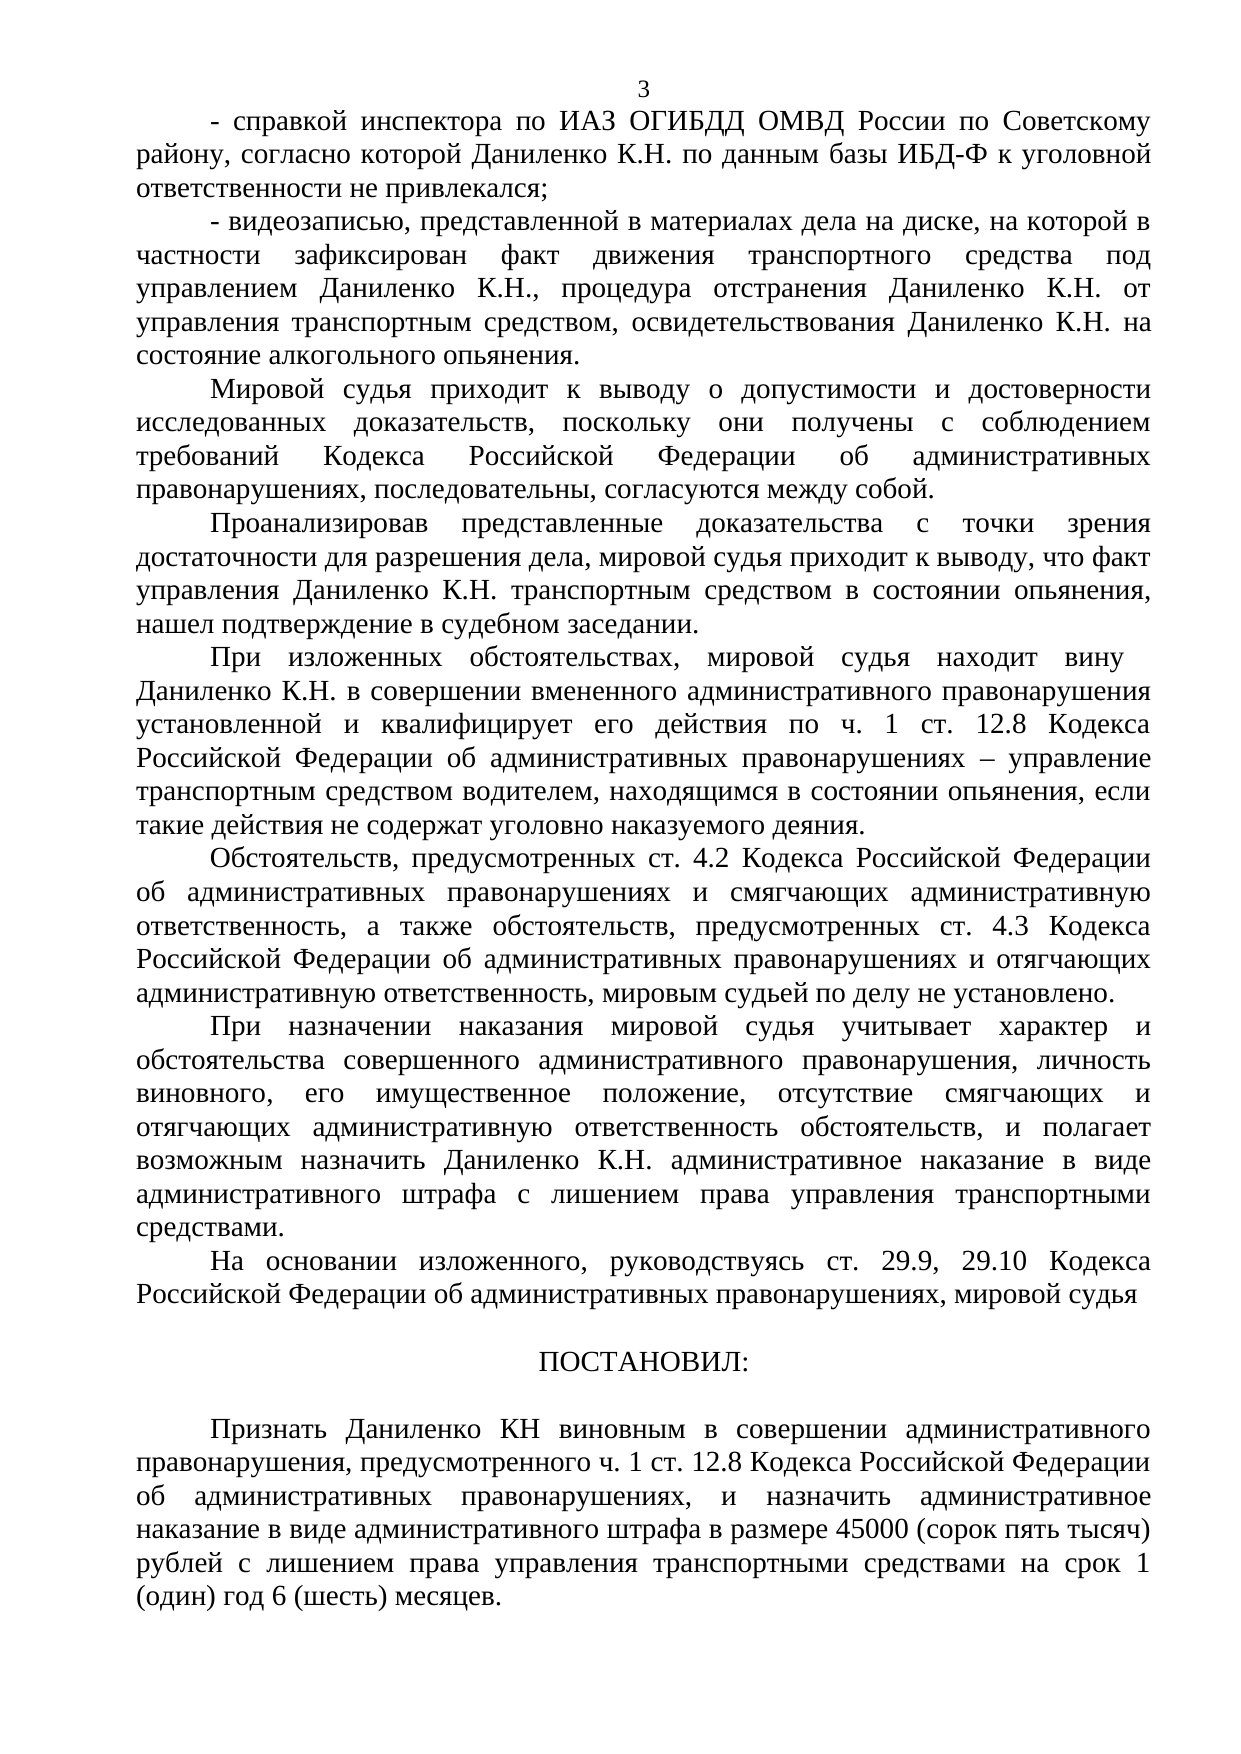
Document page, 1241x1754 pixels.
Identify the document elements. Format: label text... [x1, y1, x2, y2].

text На основании изложенного, руководствуясь ст. 29.9, 29.10 Кодекса Российской Федерации об административных правонарушениях, мировой судья [136, 1243, 1152, 1310]
text Мировой судья приходит к выводу о допустимости и достоверности исследованных доказательств, поскольку они получены с соблюдением требований Кодекса Российской Федерации об административных правонарушениях, последовательны, согласуются между собой. [136, 371, 1152, 505]
text Обстоятельств, предусмотренных ст. 4.2 Кодекса Российской Федерации об административных правонарушениях и смягчающих административную ответственность, а также обстоятельств, предусмотренных ст. 4.3 Кодекса Российской Федерации об административных правонарушениях и отягчающих административную ответственность, мировым судьей по делу не установлено. [136, 841, 1152, 1008]
text При изложенных обстоятельствах, мировой судья находит вину Даниленко К.Н. в совершении вмененного административного правонарушения установленной и квалифицирует его действия по ч. 1 ст. 12.8 Кодекса Российской Федерации об административных правонарушениях – управление транспортным средством водителем, находящимся в состоянии опьянения, если такие действия не содержат уголовно наказуемого деяния. [136, 639, 1152, 841]
text Признать Даниленко КН виновным в совершении административного правонарушения, предусмотренного ч. 1 ст. 12.8 Кодекса Российской Федерации об административных правонарушениях, и назначить административное наказание в виде административного штрафа в размере 45000 (сорок пять тысяч) рублей с лишением права управления транспортными средствами на срок 1 (один) год 6 (шесть) месяцев. [136, 1411, 1152, 1612]
text - справкой инспектора по ИАЗ ОГИБДД ОМВД России по Советскому району, согласно которой Даниленко К.Н. по данным базы ИБД-Ф к уголовной ответственности не привлекался; [136, 103, 1152, 203]
text ПОСТАНОВИЛ: [136, 1344, 1152, 1377]
text Проанализировав представленные доказательства с точки зрения достаточности для разрешения дела, мировой судья приходит к выводу, что факт управления Даниленко К.Н. транспортным средством в состоянии опьянения, нашел подтверждение в судебном заседании. [136, 505, 1152, 639]
text - видеозаписью, представленной в материалах дела на диске, на которой в частности зафиксирован факт движения транспортного средства под управлением Даниленко К.Н., процедура отстранения Даниленко К.Н. от управления транспортным средством, освидетельствования Даниленко К.Н. на состояние алкогольного опьянения. [136, 203, 1152, 371]
text При назначении наказания мировой судья учитывает характер и обстоятельства совершенного административного правонарушения, личность виновного, его имущественное положение, отсутствие смягчающих и отягчающих административную ответственность обстоятельств, и полагает возможным назначить Даниленко К.Н. административное наказание в виде административного штрафа с лишением права управления транспортными средствами. [136, 1008, 1152, 1243]
